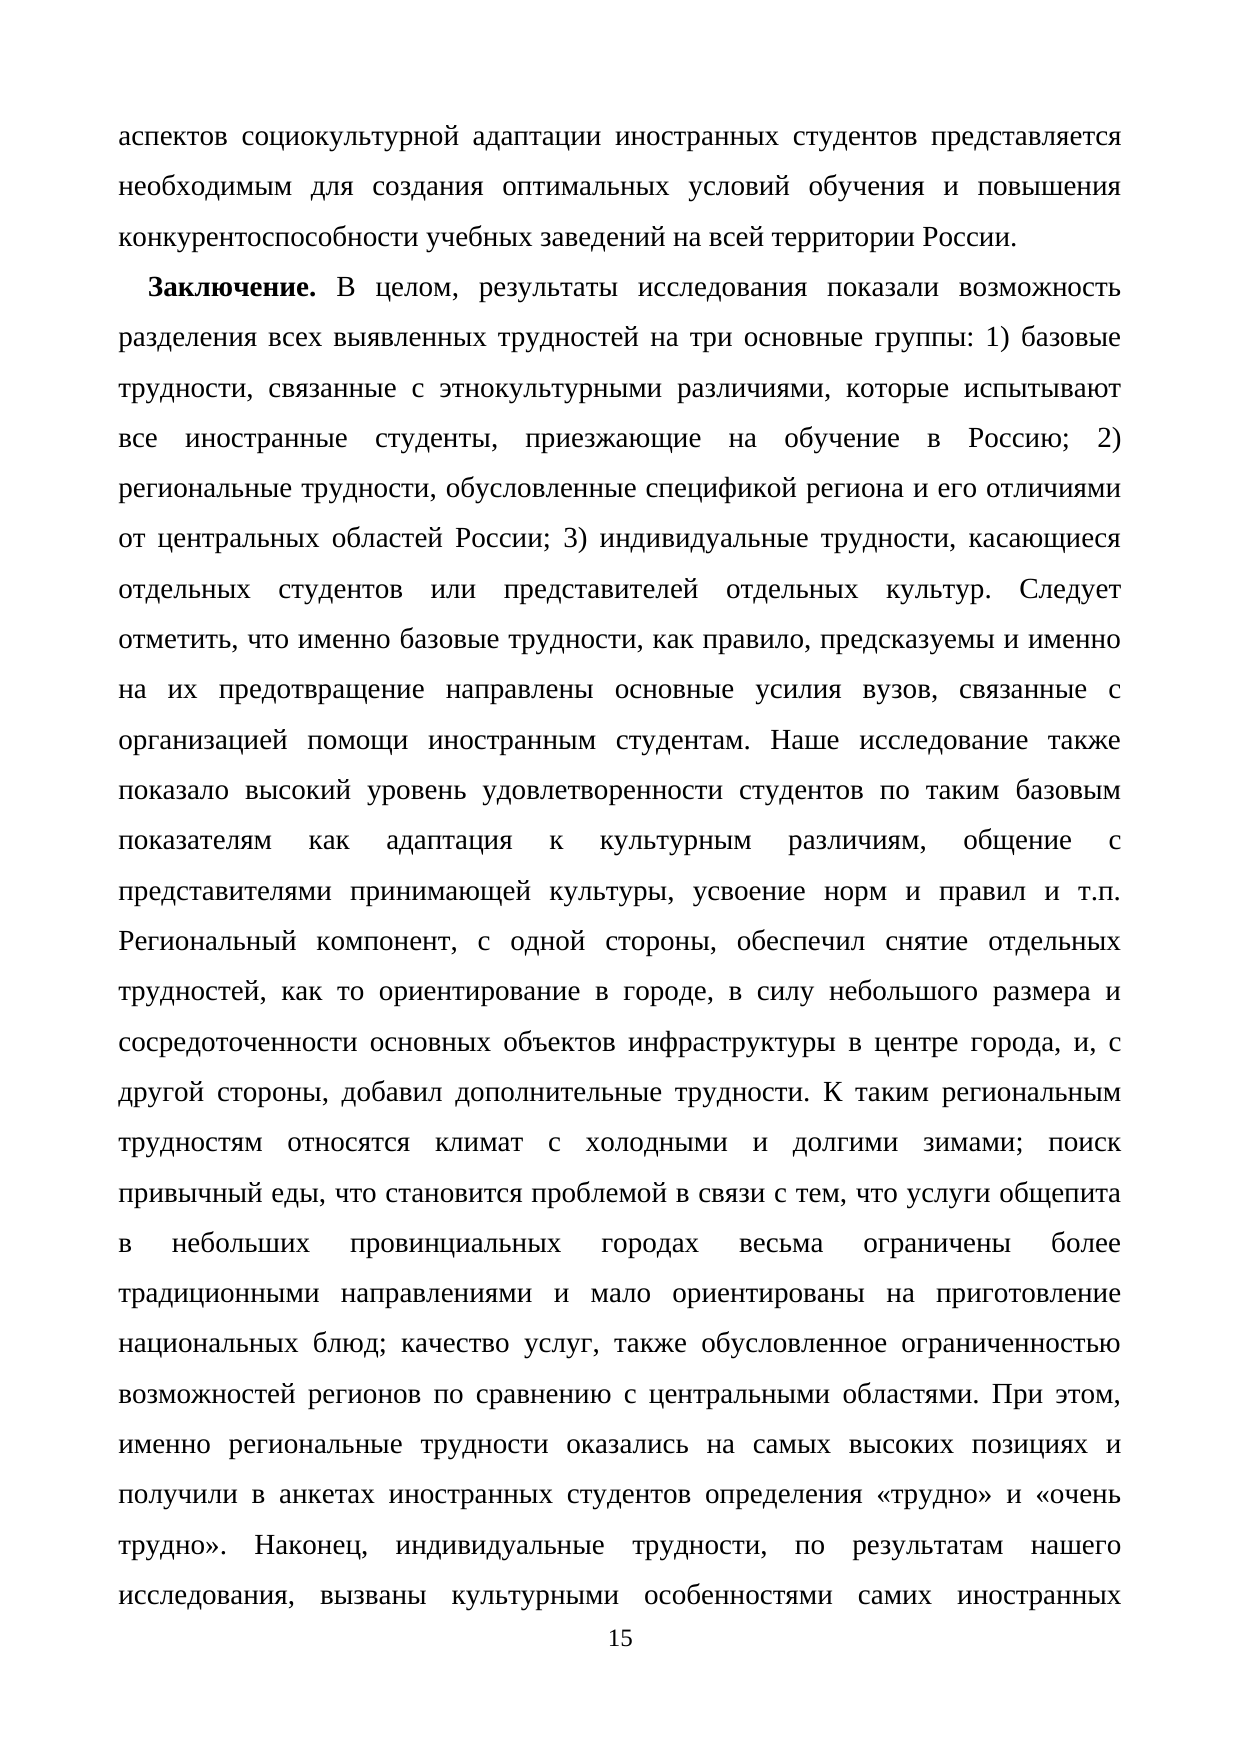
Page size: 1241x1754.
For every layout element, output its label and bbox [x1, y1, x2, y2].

text [118, 118, 1122, 252]
text [118, 269, 1122, 1611]
